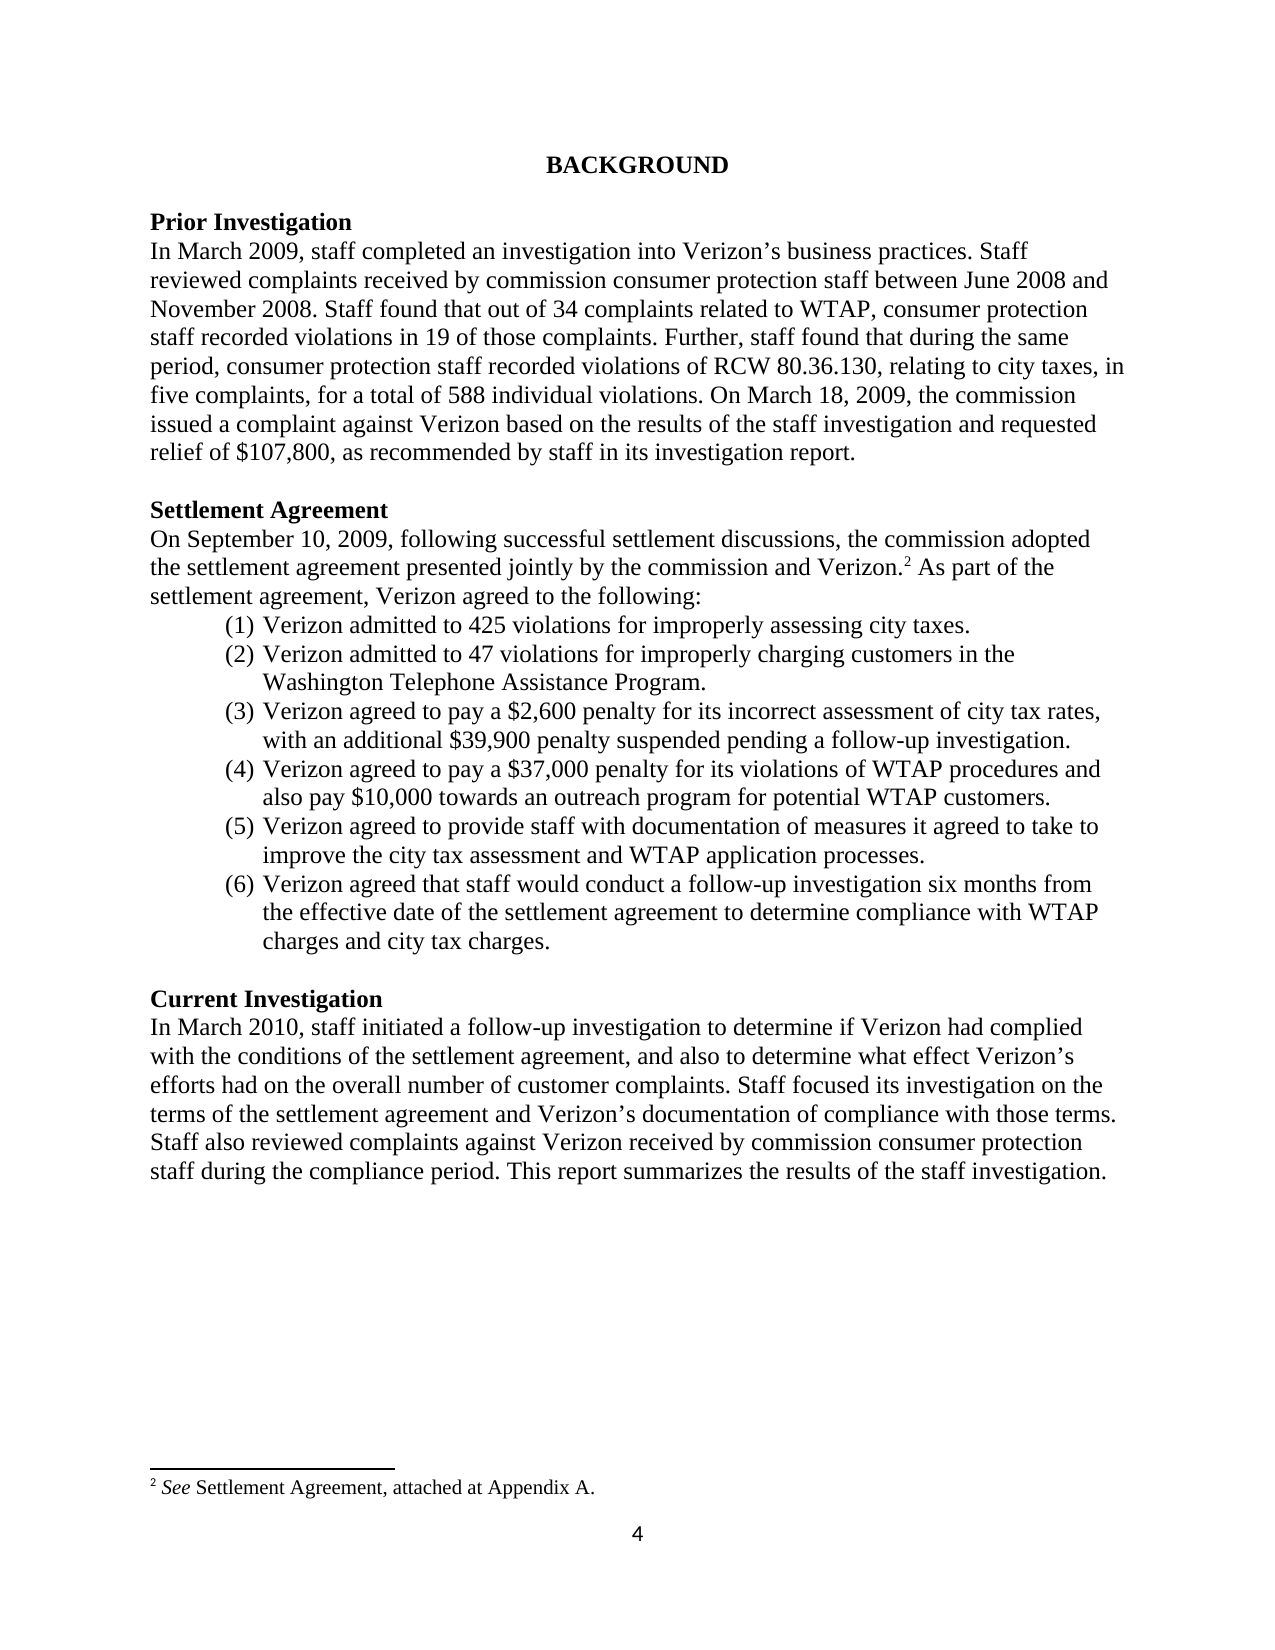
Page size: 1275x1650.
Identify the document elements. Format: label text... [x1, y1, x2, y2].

list Verizon agreed that staff would conduct a follow-up investigation six months from the effective date of the settlement agreement to determine compliance with WTAP charges and city tax charges. [225, 869, 1125, 955]
list Verizon agreed to provide staff with documentation of measures it agreed to take to improve the city tax assessment and WTAP application processes. [225, 811, 1125, 869]
list Verizon admitted to 425 violations for improperly assessing city taxes. [225, 610, 1125, 639]
text In March 2010, staff initiated a follow-up investigation to determine if Verizon had complied with the conditions of the settlement agreement, and also to determine what effect Verizon’s efforts had on the overall number of customer complaints. Staff focused its investigation on the terms of the settlement agreement and Verizon’s documentation of compliance with those terms. Staff also reviewed complaints against Verizon received by commission consumer protection staff during the compliance period. This report summarizes the results of the staff investigation. [150, 1012, 1125, 1185]
text BACKGROUND [150, 150, 1125, 179]
list Verizon agreed to pay a $2,600 penalty for its incorrect assessment of city tax rates, with an additional $39,900 penalty suspended pending a follow-up investigation. [225, 696, 1125, 754]
list Verizon agreed to pay a $37,000 penalty for its violations of WTAP procedures and also pay $10,000 towards an outreach program for potential WTAP customers. [225, 754, 1125, 811]
text Settlement Agreement [150, 495, 1125, 524]
list Verizon admitted to 47 violations for improperly charging customers in the Washington Telephone Assistance Program. [225, 639, 1125, 696]
text In March 2009, staff completed an investigation into Verizon’s business practices. Staff reviewed complaints received by commission consumer protection staff between June 2008 and November 2008. Staff found that out of 34 complaints related to WTAP, consumer protection staff recorded violations in 19 of those complaints. Further, staff found that during the same period, consumer protection staff recorded violations of RCW 80.36.130, relating to city taxes, in five complaints, for a total of 588 individual violations. On March 18, 2009, the commission issued a complaint against Verizon based on the results of the staff investigation and requested relief of $107,800, as recommended by staff in its investigation report. [150, 236, 1125, 466]
text Prior Investigation [150, 207, 1125, 236]
text On September 10, 2009, following successful settlement discussions, the commission adopted the settlement agreement presented jointly by the commission and Verizon. As part of the settlement agreement, Verizon agreed to the following: [150, 524, 1125, 610]
text Current Investigation [150, 984, 1125, 1012]
